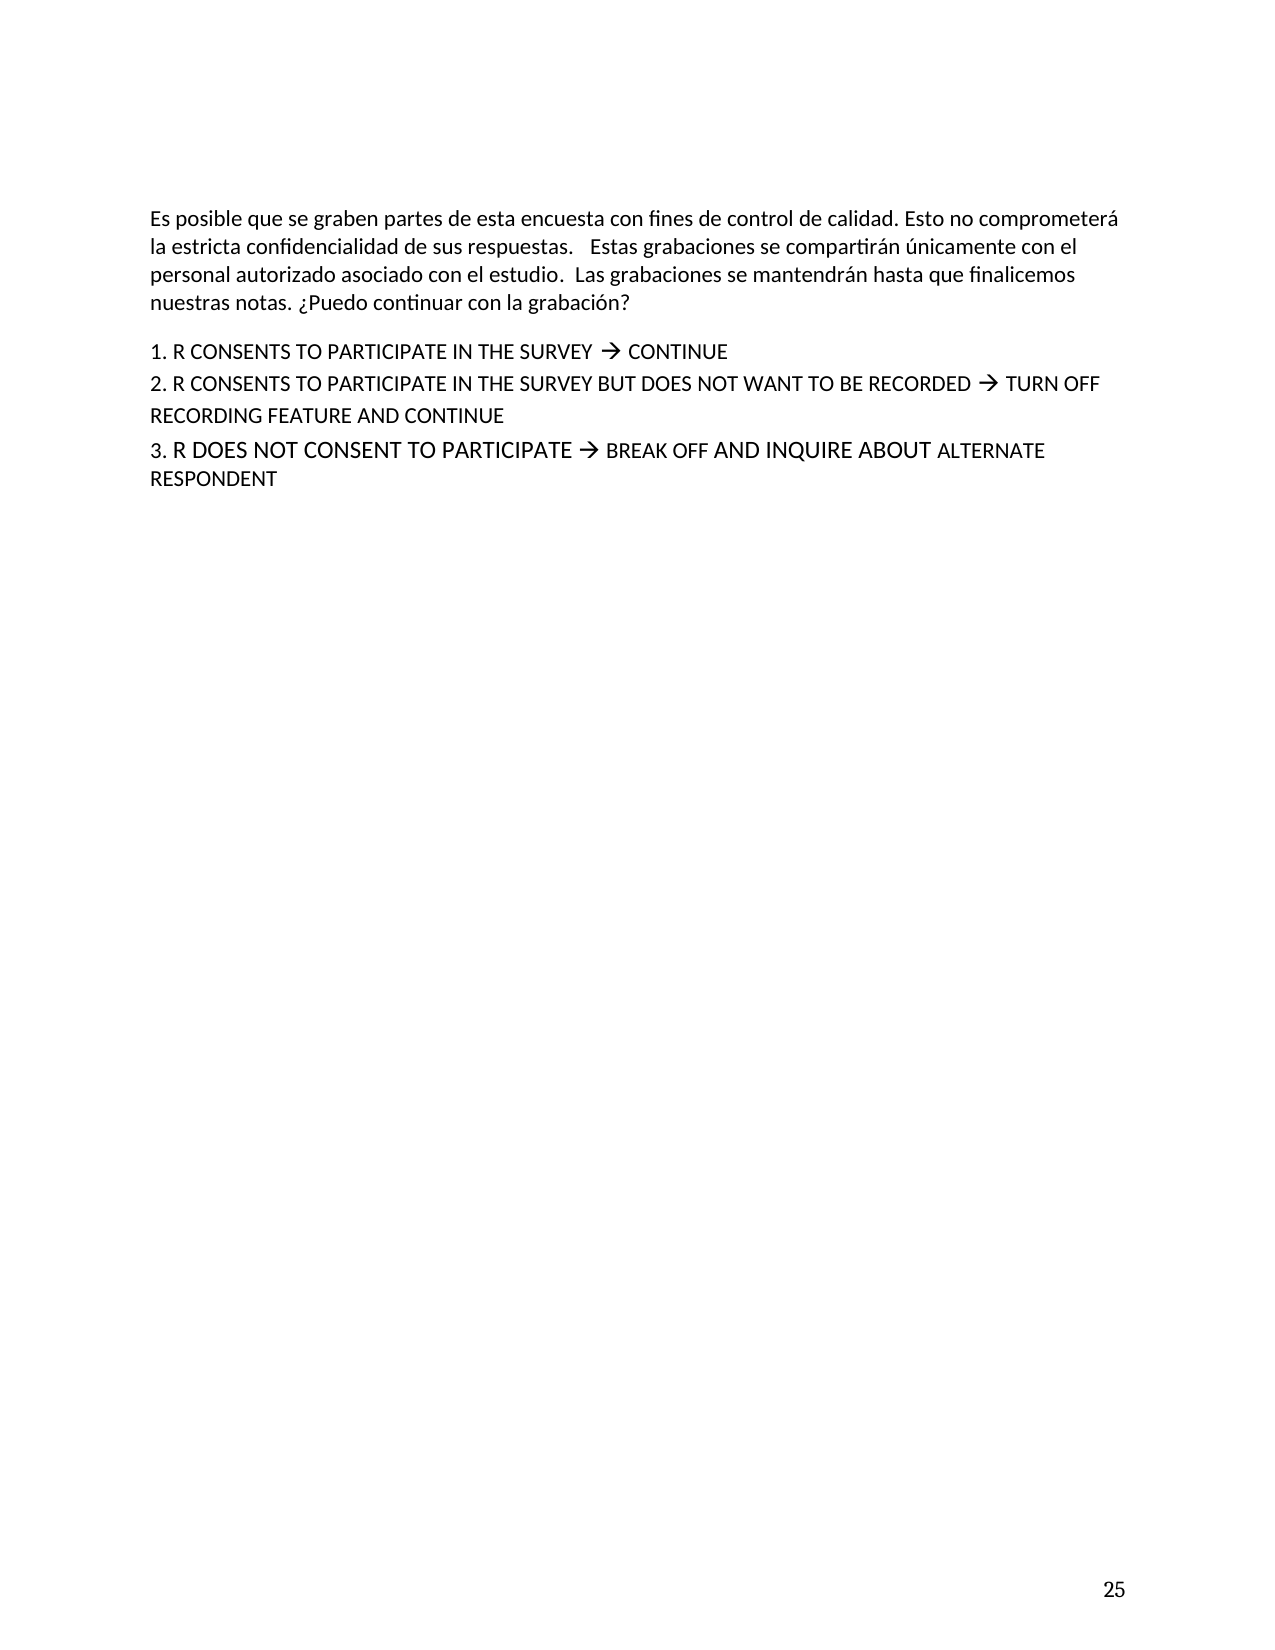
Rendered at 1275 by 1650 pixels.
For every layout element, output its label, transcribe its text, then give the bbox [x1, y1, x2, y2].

text 3. R DOES NOT CONSENT TO PARTICIPATE BREAK OFF AND INQUIRE ABOUT ALTERNATE RESPONDENT [150, 434, 1125, 492]
text 2. R CONSENTS TO PARTICIPATE IN THE SURVEY BUT DOES NOT WANT TO BE RECORDED TURN OFF RECORDING FEATURE AND CONTINUE [150, 369, 1125, 430]
text 1. R CONSENTS TO PARTICIPATE IN THE SURVEY CONTINUE [150, 337, 1125, 365]
text Es posible que se graben partes de esta encuesta con fines de control de calidad. Esto no comprometerá la estricta confidencialidad de sus respuestas. Estas grabaciones se compartirán únicamente con el personal autorizado asociado con el estudio. Las grabaciones se mantendrán hasta que finalicemos nuestras notas. ¿Puedo continuar con la grabación? [150, 204, 1125, 316]
